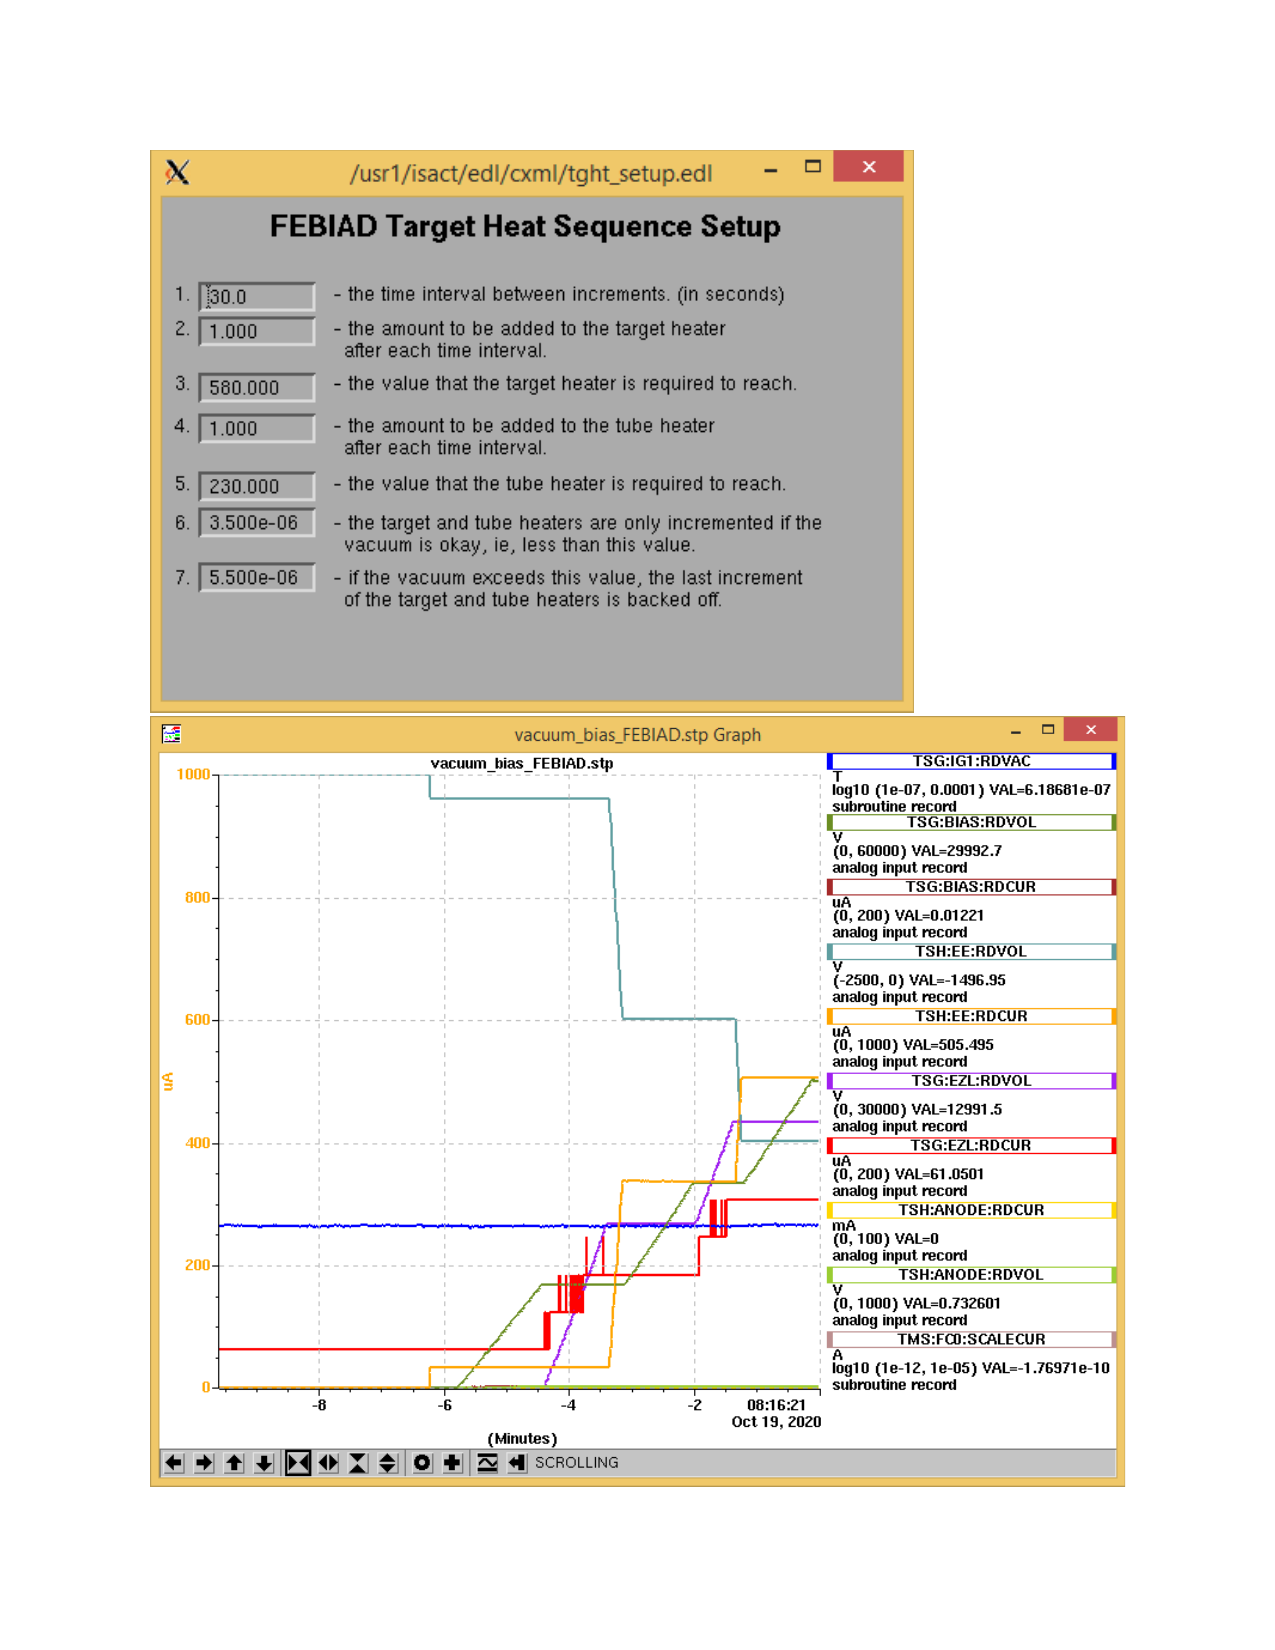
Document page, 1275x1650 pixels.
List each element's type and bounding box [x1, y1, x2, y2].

picture [150, 716, 1125, 1487]
picture [150, 150, 914, 713]
